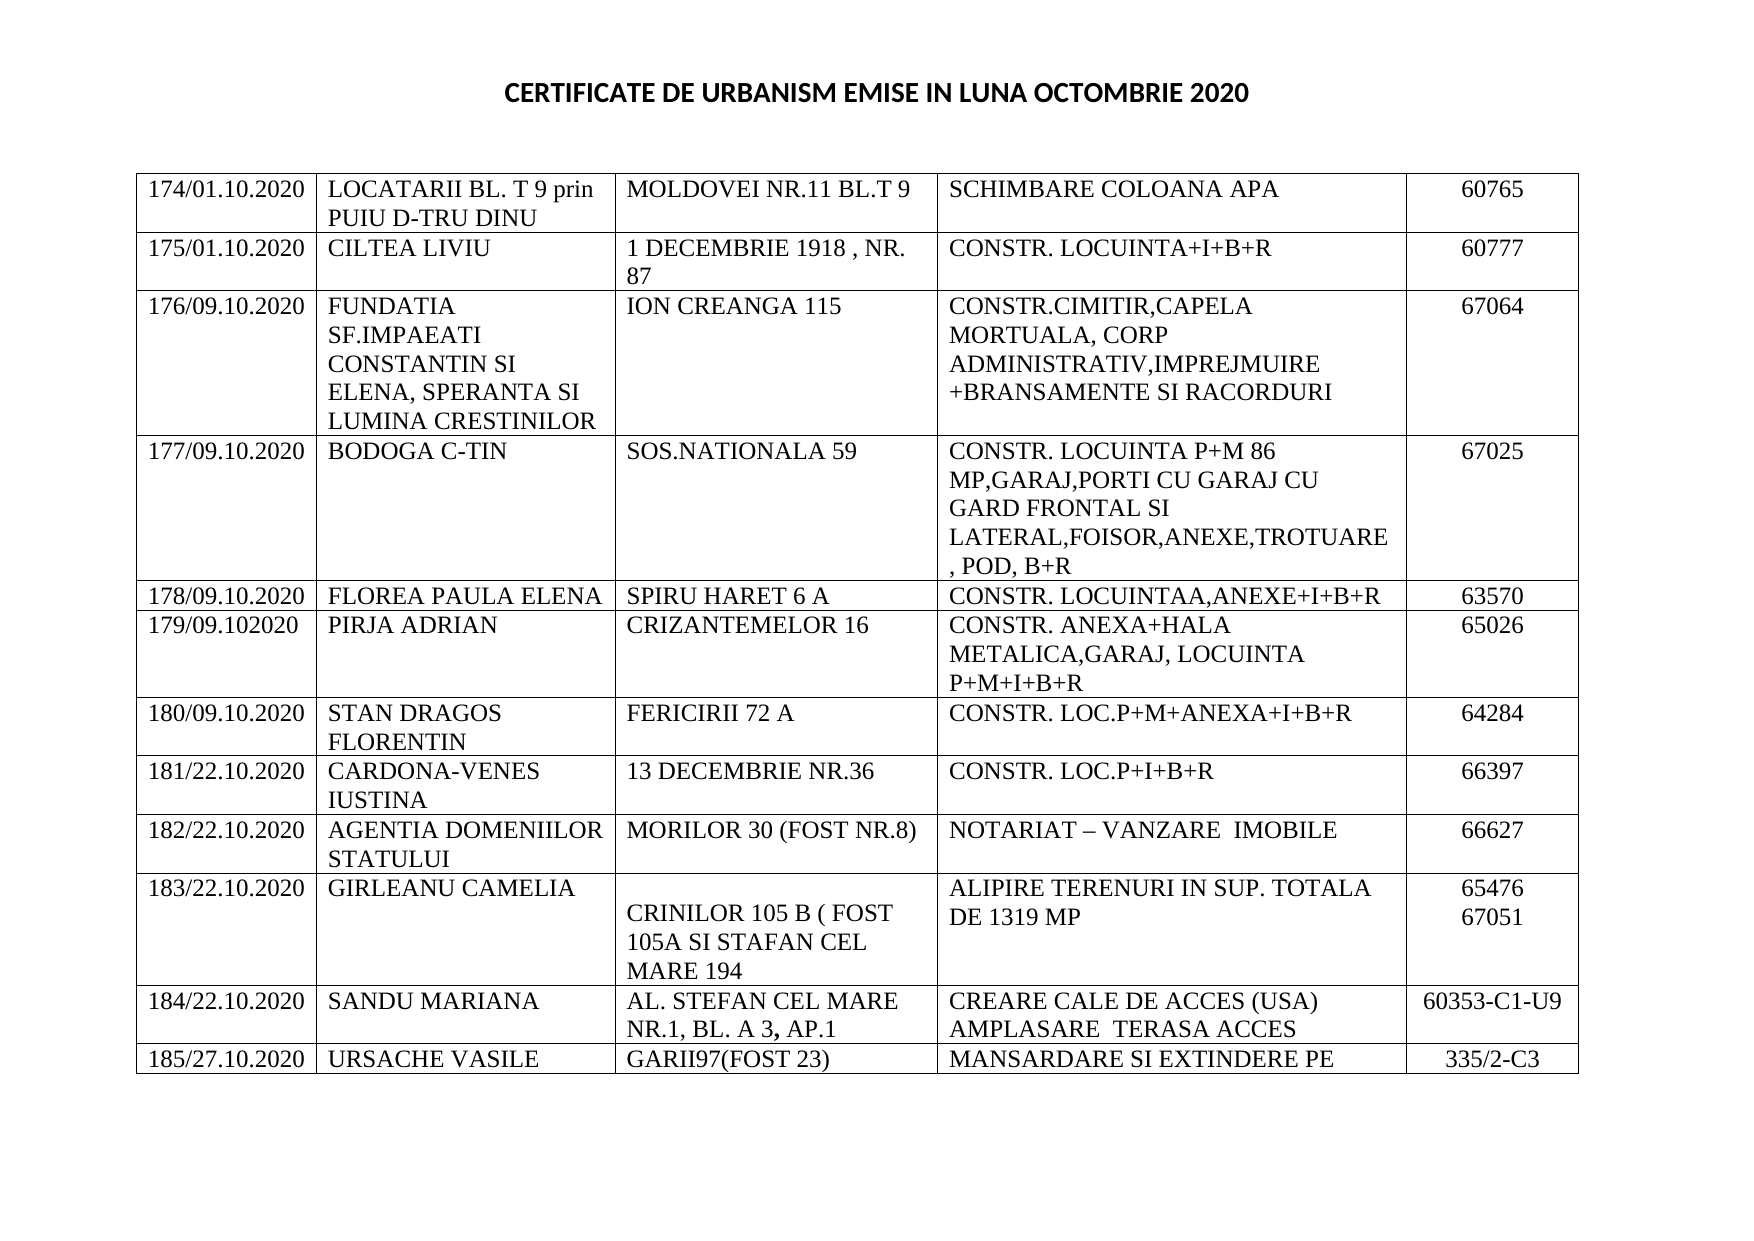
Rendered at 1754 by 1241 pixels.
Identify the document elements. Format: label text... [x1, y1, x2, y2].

table_cell FERICIRII 72 A [616, 698, 937, 755]
table_cell FLOREA PAULA ELENA [317, 581, 615, 609]
table_cell CONSTR. LOCUINTA+I+B+R [938, 233, 1406, 290]
table_cell 180/09.10.2020 [137, 698, 316, 755]
table_cell NOTARIAT – VANZARE IMOBILE [938, 815, 1406, 872]
table_cell 175/01.10.2020 [137, 233, 316, 290]
table_cell 65476 67051 [1407, 874, 1578, 985]
table_cell CARDONA-VENES IUSTINA [317, 756, 615, 814]
table_cell GARII97(FOST 23) [616, 1044, 937, 1073]
table_cell 184/22.10.2020 [137, 986, 316, 1043]
table_cell AL. STEFAN CEL MARE NR.1, BL. A 3, AP.1 [616, 986, 937, 1043]
table_cell CONSTR. LOC.P+I+B+R [938, 756, 1406, 814]
table_cell 60353-C1-U9 [1407, 986, 1578, 1043]
table_cell CONSTR. LOCUINTA P+M 86 MP,GARAJ,PORTI CU GARAJ CU GARD FRONTAL SI LATERAL,FOISOR,ANEXE,TROTUARE, POD, B+R [938, 436, 1406, 580]
table_cell 13 DECEMBRIE NR.36 [616, 756, 937, 814]
table_cell 178/09.10.2020 [137, 581, 316, 609]
table_header LOCATARII BL. T 9 prin PUIU D-TRU DINU [317, 174, 615, 232]
table_cell BODOGA C-TIN [317, 436, 615, 580]
table_cell CONSTR. ANEXA+HALA METALICA,GARAJ, LOCUINTA P+M+I+B+R [938, 611, 1406, 697]
table_cell ION CREANGA 115 [616, 291, 937, 435]
table_cell 60777 [1407, 233, 1578, 290]
table_cell CRIZANTEMELOR 16 [616, 611, 937, 697]
table_cell CONSTR. LOCUINTAA,ANEXE+I+B+R [938, 581, 1406, 609]
table_cell 176/09.10.2020 [137, 291, 316, 435]
table_cell SPIRU HARET 6 A [616, 581, 937, 609]
table_cell 182/22.10.2020 [137, 815, 316, 872]
table_cell STAN DRAGOS FLORENTIN [317, 698, 615, 755]
table_cell SANDU MARIANA [317, 986, 615, 1043]
table_cell GIRLEANU CAMELIA [317, 874, 615, 985]
table_cell SOS.NATIONALA 59 [616, 436, 937, 580]
table_cell CONSTR.CIMITIR,CAPELA MORTUALA, CORP ADMINISTRATIV,IMPREJMUIRE +BRANSAMENTE SI RACORDURI [938, 291, 1406, 435]
table_cell CREARE CALE DE ACCES (USA) AMPLASARE TERASA ACCES [938, 986, 1406, 1043]
table_cell CILTEA LIVIU [317, 233, 615, 290]
table_cell 181/22.10.2020 [137, 756, 316, 814]
table_cell 335/2-C3 [1407, 1044, 1578, 1073]
table_cell 63570 [1407, 581, 1578, 609]
table_cell ALIPIRE TERENURI IN SUP. TOTALA DE 1319 MP [938, 874, 1406, 985]
table_cell 66627 [1407, 815, 1578, 872]
table_cell 179/09.102020 [137, 611, 316, 697]
table_cell FUNDATIA SF.IMPAEATI CONSTANTIN SI ELENA, SPERANTA SI LUMINA CRESTINILOR [317, 291, 615, 435]
table_cell 65026 [1407, 611, 1578, 697]
table_cell 66397 [1407, 756, 1578, 814]
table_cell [938, 1044, 1406, 1073]
table_cell CRINILOR 105 B ( FOST 105A SI STAFAN CEL MARE 194 [616, 874, 937, 985]
table_header 60765 [1407, 174, 1578, 232]
table_header 174/01.10.2020 [137, 174, 316, 232]
table_cell 64284 [1407, 698, 1578, 755]
table_cell 67064 [1407, 291, 1578, 435]
table_cell MORILOR 30 (FOST NR.8) [616, 815, 937, 872]
table_cell AGENTIA DOMENIILOR STATULUI [317, 815, 615, 872]
table_cell URSACHE VASILE [317, 1044, 615, 1073]
table_cell 185/27.10.2020 [137, 1044, 316, 1073]
table_cell 67025 [1407, 436, 1578, 580]
table_header MOLDOVEI NR.11 BL.T 9 [616, 174, 937, 232]
table_cell CONSTR. LOC.P+M+ANEXA+I+B+R [938, 698, 1406, 755]
table_header SCHIMBARE COLOANA APA [938, 174, 1406, 232]
table_cell PIRJA ADRIAN [317, 611, 615, 697]
table_cell 1 DECEMBRIE 1918 , NR. 87 [616, 233, 937, 290]
table_cell 183/22.10.2020 [137, 874, 316, 985]
table_cell 177/09.10.2020 [137, 436, 316, 580]
